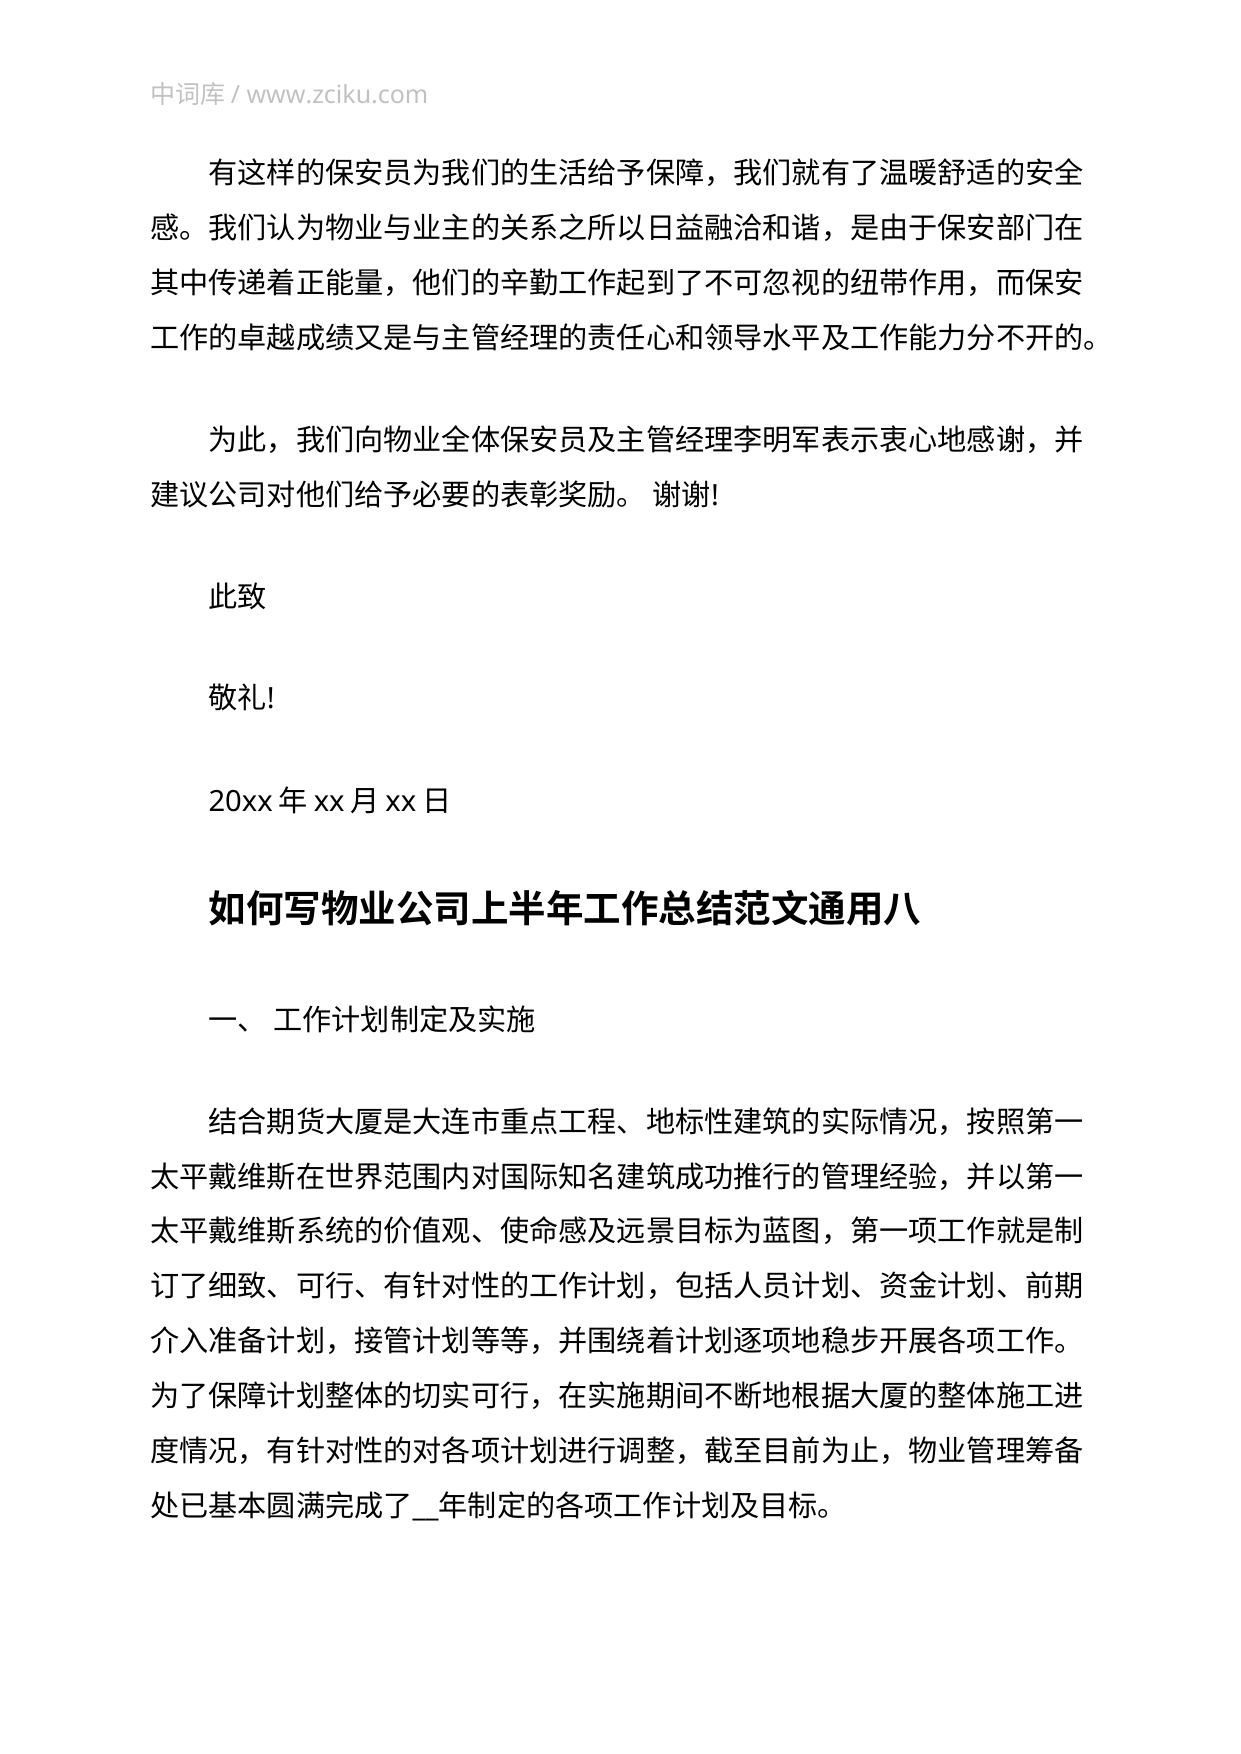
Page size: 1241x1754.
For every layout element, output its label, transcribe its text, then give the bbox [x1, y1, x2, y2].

text 20xx年xx月xx日 [150, 777, 1090, 819]
text 为此，我们向物业全体保安员及主管经理李明军表示衷心地感谢，并建议公司对他们给予必要的表彰奖励。 谢谢! [150, 416, 1090, 514]
text 此致 [150, 573, 1090, 616]
text 如何写物业公司上半年工作总结范文通用八 [150, 879, 1090, 933]
text 敬礼! [150, 675, 1090, 717]
text 结合期货大厦是大连市重点工程、地标性建筑的实际情况，按照第一太平戴维斯在世界范围内对国际知名建筑成功推行的管理经验，并以第一太平戴维斯系统的价值观、使命感及远景目标为蓝图，第一项工作就是制订了细致、可行、有针对性的工作计划，包括人员计划、资金计划、前期介入准备计划，接管计划等等，并围绕着计划逐项地稳步开展各项工作。为了保障计划整体的切实可行，在实施期间不断地根据大厦的整体施工进度情况，有针对性的对各项计划进行调整，截至目前为止，物业管理筹备处已基本圆满完成了__年制定的各项工作计划及目标。 [150, 1098, 1090, 1525]
text 有这样的保安员为我们的生活给予保障，我们就有了温暖舒适的安全感。我们认为物业与业主的关系之所以日益融洽和谐，是由于保安部门在其中传递着正能量，他们的辛勤工作起到了不可忽视的纽带作用，而保安工作的卓越成绩又是与主管经理的责任心和领导水平及工作能力分不开的。 [150, 150, 1090, 357]
text 一、 工作计划制定及实施 [150, 996, 1090, 1039]
